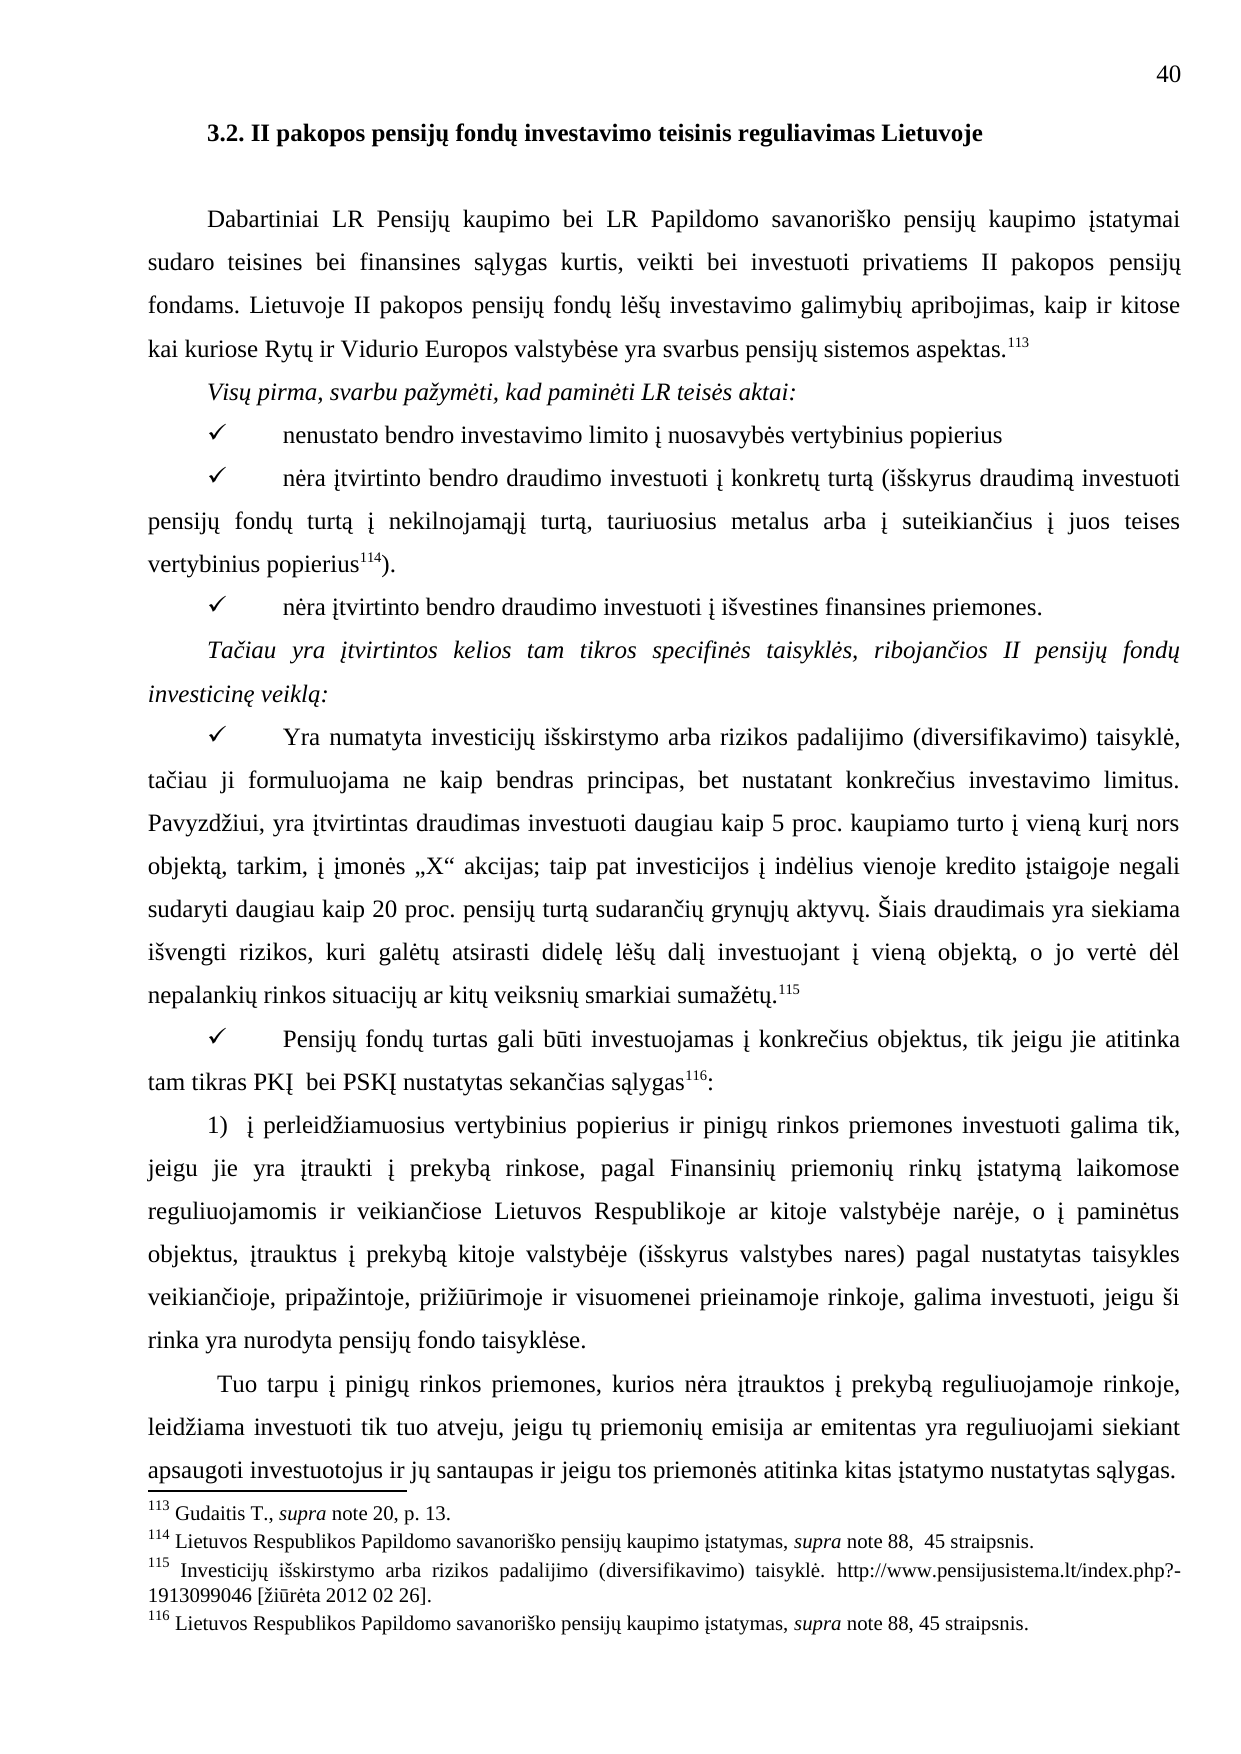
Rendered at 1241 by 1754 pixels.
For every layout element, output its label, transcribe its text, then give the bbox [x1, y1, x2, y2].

text Visų pirma, svarbu pažymėti, kad paminėti LR teisės aktai: [148, 377, 1181, 406]
list nenustato bendro investavimo limito į nuosavybės vertybinius popierius [148, 420, 1181, 449]
list Yra numatyta investicijų išskirstymo arba rizikos padalijimo (diversifikavimo) taisyklė, tačiau ji formuluojama ne kaip bendras principas, bet nustatant konkrečius investavimo limitus. Pavyzdžiui, yra įtvirtintas draudimas investuoti daugiau kaip 5 proc. kaupiamo turto į vieną kurį nors objektą, tarkim, į įmonės „X“ akcijas; taip pat investicijos į indėlius vienoje kredito įstaigoje negali sudaryti daugiau kaip 20 proc. pensijų turtą sudarančių grynųjų aktyvų. Šiais draudimais yra siekiama išvengti rizikos, kuri galėtų atsirasti didelę lėšų dalį investuojant į vieną objektą, o jo vertė dėl nepalankių rinkos situacijų ar kitų veiksnių smarkiai sumažėtų. [148, 722, 1181, 1009]
list nėra įtvirtinto bendro draudimo investuoti į konkretų turtą (išskyrus draudimą investuoti pensijų fondų turtą į nekilnojamąjį turtą, tauriuosius metalus arba į suteikiančius į juos teises vertybinius popierius). [148, 463, 1181, 578]
list Pensijų fondų turtas gali būti investuojamas į konkrečius objektus, tik jeigu jie atitinka tam tikras PKĮ bei PSKĮ nustatytas sekančias sąlygas: [148, 1024, 1181, 1096]
text 3.2. II pakopos pensijų fondų investavimo teisinis reguliavimas Lietuvoje [148, 118, 1181, 147]
text Tuo tarpu į pinigų rinkos priemones, kurios nėra įtrauktos į prekybą reguliuojamoje rinkoje, leidžiama investuoti tik tuo atveju, jeigu tų priemonių emisija ar emitentas yra reguliuojami siekiant apsaugoti investuotojus ir jų santaupas ir jeigu tos priemonės atitinka kitas įstatymo nustatytas sąlygas. [148, 1369, 1181, 1484]
text 1) į perleidžiamuosius vertybinius popierius ir pinigų rinkos priemones investuoti galima tik, jeigu jie yra įtraukti į prekybą rinkose, pagal Finansinių priemonių rinkų įstatymą laikomose reguliuojamomis ir veikiančiose Lietuvos Respublikoje ar kitoje valstybėje narėje, o į paminėtus objektus, įtrauktus į prekybą kitoje valstybėje (išskyrus valstybes nares) pagal nustatytas taisykles veikiančioje, pripažintoje, prižiūrimoje ir visuomenei prieinamoje rinkoje, galima investuoti, jeigu ši rinka yra nurodyta pensijų fondo taisyklėse. [148, 1110, 1181, 1354]
text Tačiau yra įtvirtintos kelios tam tikros specifinės taisyklės, ribojančios II pensijų fondų investicinę veiklą: [148, 636, 1181, 707]
list nėra įtvirtinto bendro draudimo investuoti į išvestines finansines priemones. [207, 592, 1181, 621]
text Dabartiniai LR Pensijų kaupimo bei LR Papildomo savanoriško pensijų kaupimo įstatymai sudaro teisines bei finansines sąlygas kurtis, veikti bei investuoti privatiems II pakopos pensijų fondams. Lietuvoje II pakopos pensijų fondų lėšų investavimo galimybių apribojimas, kaip ir kitose kai kuriose Rytų ir Vidurio Europos valstybėse yra svarbus pensijų sistemos aspektas. [148, 204, 1181, 362]
